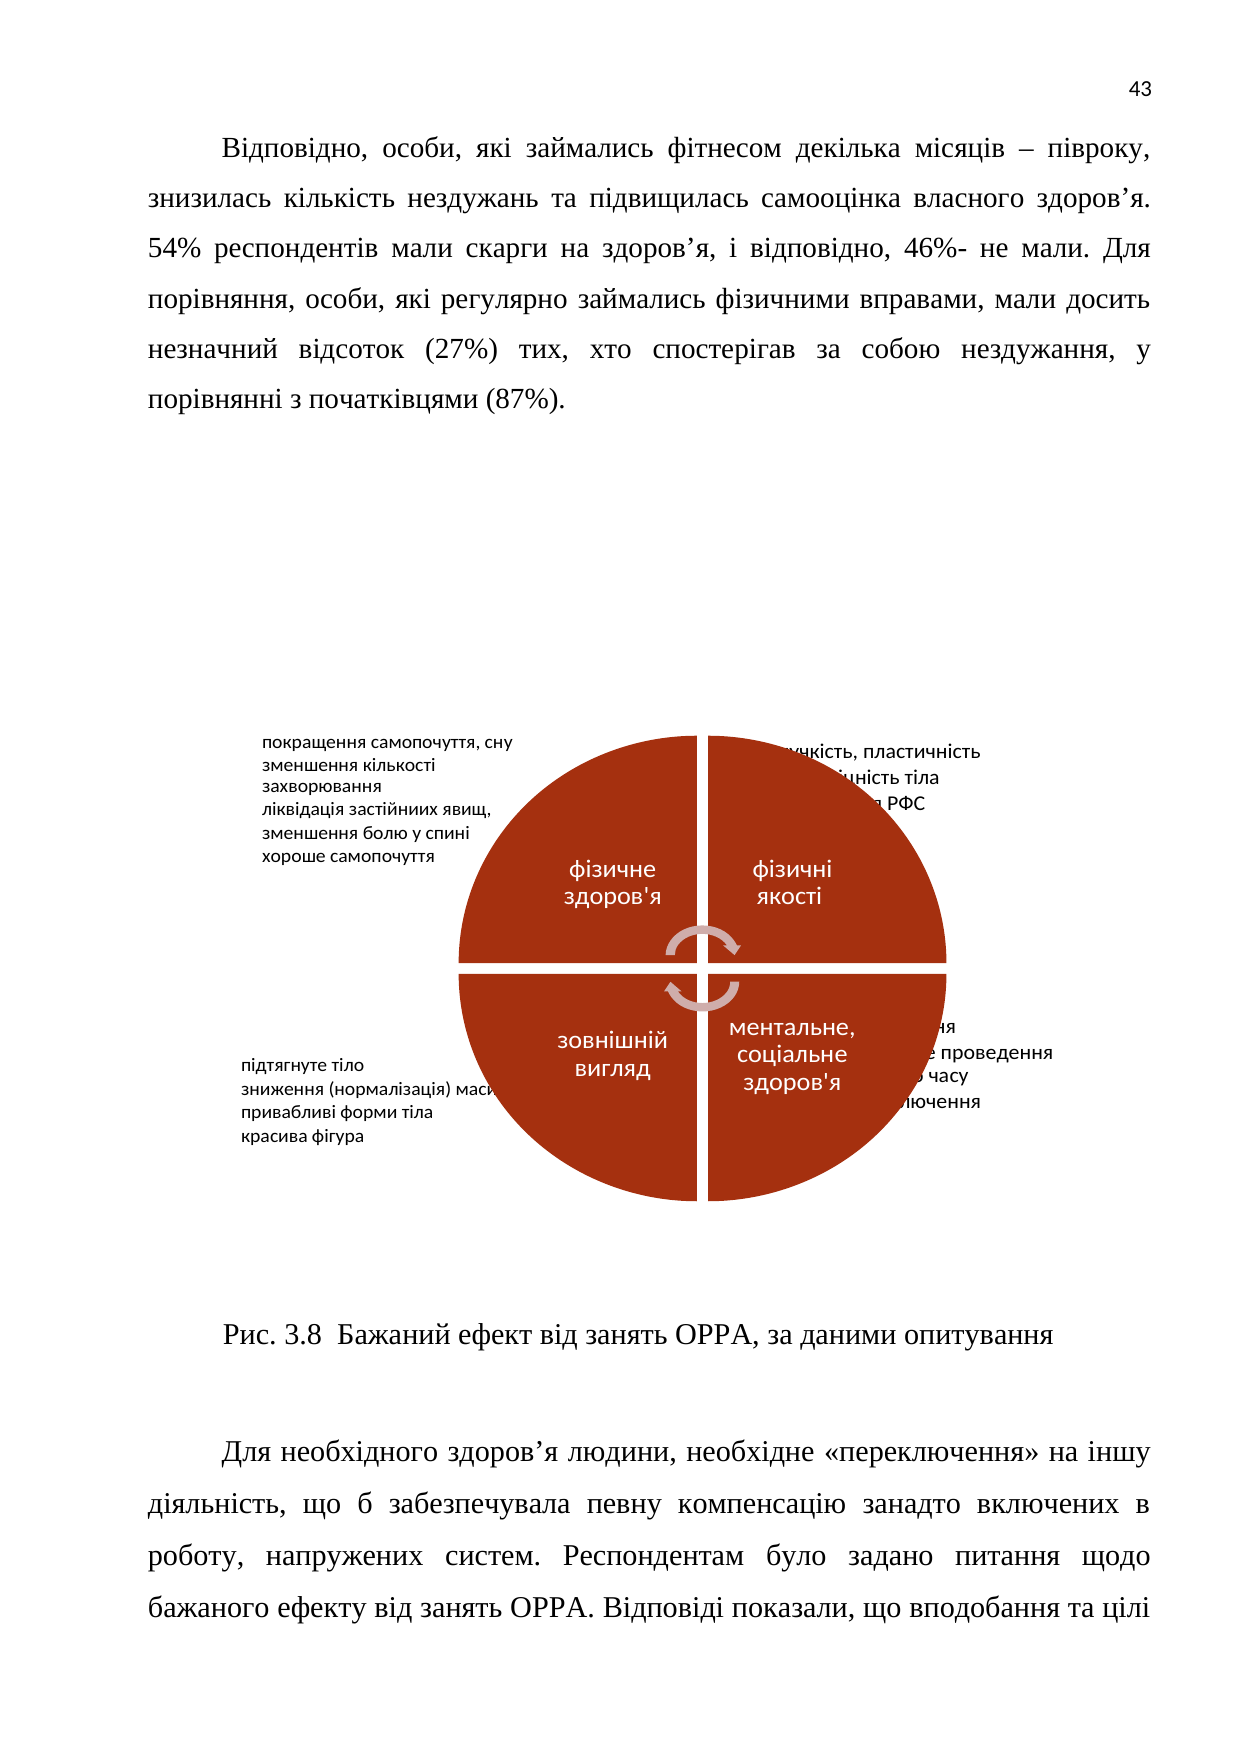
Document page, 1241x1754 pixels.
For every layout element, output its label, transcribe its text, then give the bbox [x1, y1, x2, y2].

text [148, 1433, 1152, 1623]
list Відповідно, особи, які займались фітнесом декілька місяців – півроку, знизилась кількість нездужань та підвищилась самооцінка власного здоров’я. 54% респондентів мали скарги на здоров’я, і відповідно, 46%- не мали. Для порівняння, особи, які регулярно займались фізичними вправами, мали досить незначний відсоток (27%) тих, хто спостерігав за собою нездужання, у порівнянні з початківцями (87%). [148, 130, 1152, 415]
list Рис. 3.8 Бажаний ефект від занять ОРРА, за даними опитування [223, 1316, 1152, 1351]
